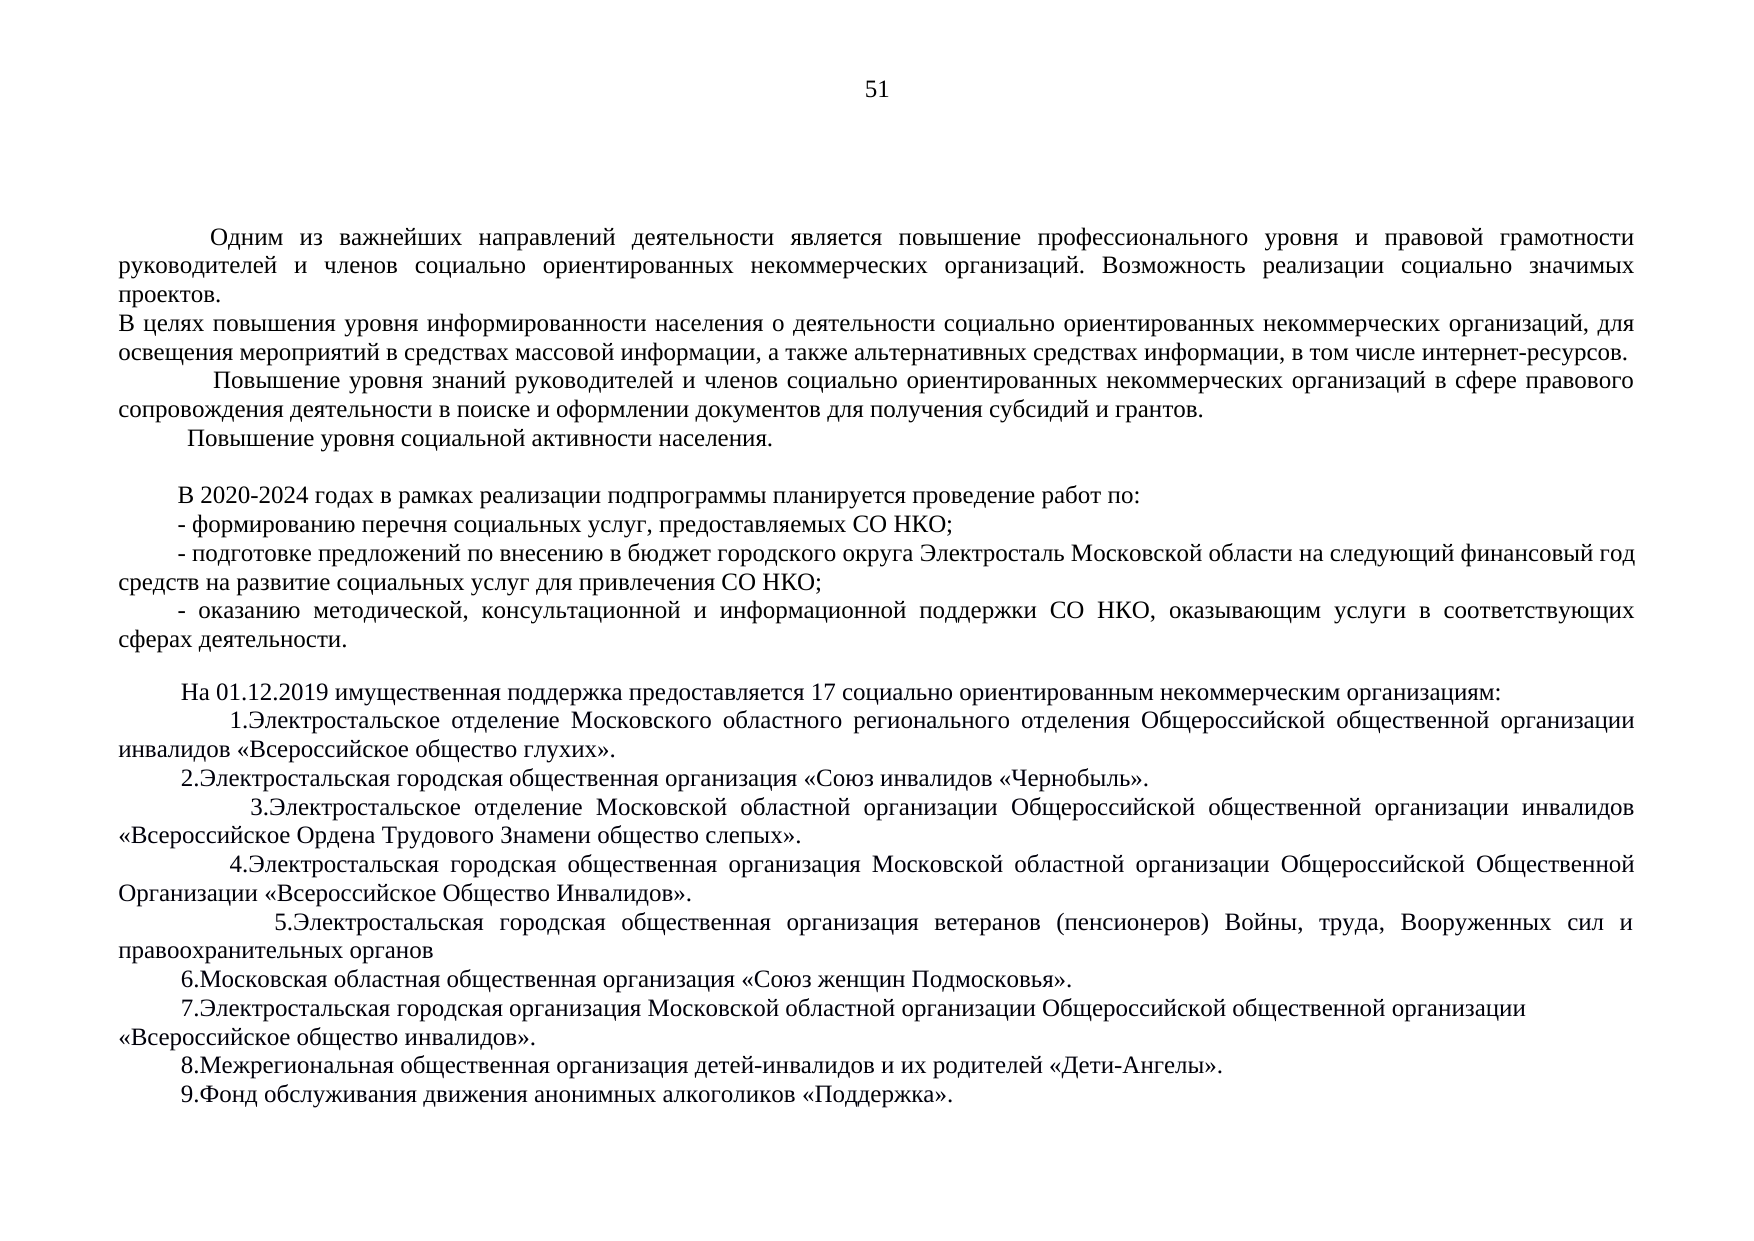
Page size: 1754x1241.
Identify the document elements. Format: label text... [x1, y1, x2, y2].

text - оказанию методической, консультационной и информационной поддержки СО НКО, оказывающим услуги в соответствующих сферах деятельности. [118, 595, 1636, 653]
text 3.Электростальское отделение Московской областной организации Общероссийской общественной организации инвалидов «Всероссийское Ордена Трудового Знамени общество слепых». [118, 792, 1636, 849]
text 1.Электростальское отделение Московского областного регионального отделения Общероссийской общественной организации инвалидов «Всероссийское общество глухих». [118, 706, 1636, 763]
text - формированию перечня социальных услуг, предоставляемых СО НКО; [118, 509, 1636, 538]
text 5.Электростальская городская общественная организация ветеранов (пенсионеров) Войны, труда, Вооруженных сил и правоохранительных органов [118, 907, 1636, 964]
text Повышение уровня социальной активности населения. [118, 423, 1636, 452]
text Повышение уровня знаний руководителей и членов социально ориентированных некоммерческих организаций в сфере правового сопровождения деятельности в поиске и оформлении документов для получения субсидий и грантов. [118, 365, 1636, 423]
text 2.Электростальская городская общественная организация «Союз инвалидов «Чернобыль». [118, 763, 1636, 792]
text На 01.12.2019 имущественная поддержка предоставляется 17 социально ориентированным некоммерческим организациям: [118, 677, 1636, 706]
text - подготовке предложений по внесению в бюджет городского округа Электросталь Московской области на следующий финансовый год средств на развитие социальных услуг для привлечения СО НКО; [118, 538, 1636, 595]
text 4.Электростальская городская общественная организация Московской областной организации Общероссийской Общественной Организации «Всероссийское Общество Инвалидов». [118, 849, 1636, 907]
text Одним из важнейших направлений деятельности является повышение профессионального уровня и правовой грамотности руководителей и членов социально ориентированных некоммерческих организаций. Возможность реализации социально значимых проектов. [118, 222, 1636, 308]
text В 2020-2024 годах в рамках реализации подпрограммы планируется проведение работ по: [118, 480, 1636, 509]
text 6.Московская областная общественная организация «Союз женщин Подмосковья». [118, 964, 1636, 993]
text В целях повышения уровня информированности населения о деятельности социально ориентированных некоммерческих организаций, для освещения мероприятий в средствах массовой информации, а также альтернативных средствах информации, в том числе интернет-ресурсов. [118, 308, 1636, 365]
text 7.Электростальская городская организация Московской областной организации Общероссийской общественной организации «Всероссийское общество инвалидов». 8.Межрегиональная общественная организация детей-инвалидов и их родителей «Дети-Ангелы». 9.Фонд обслуживания движения анонимных алкоголиков «Поддержка». [118, 993, 1636, 1108]
